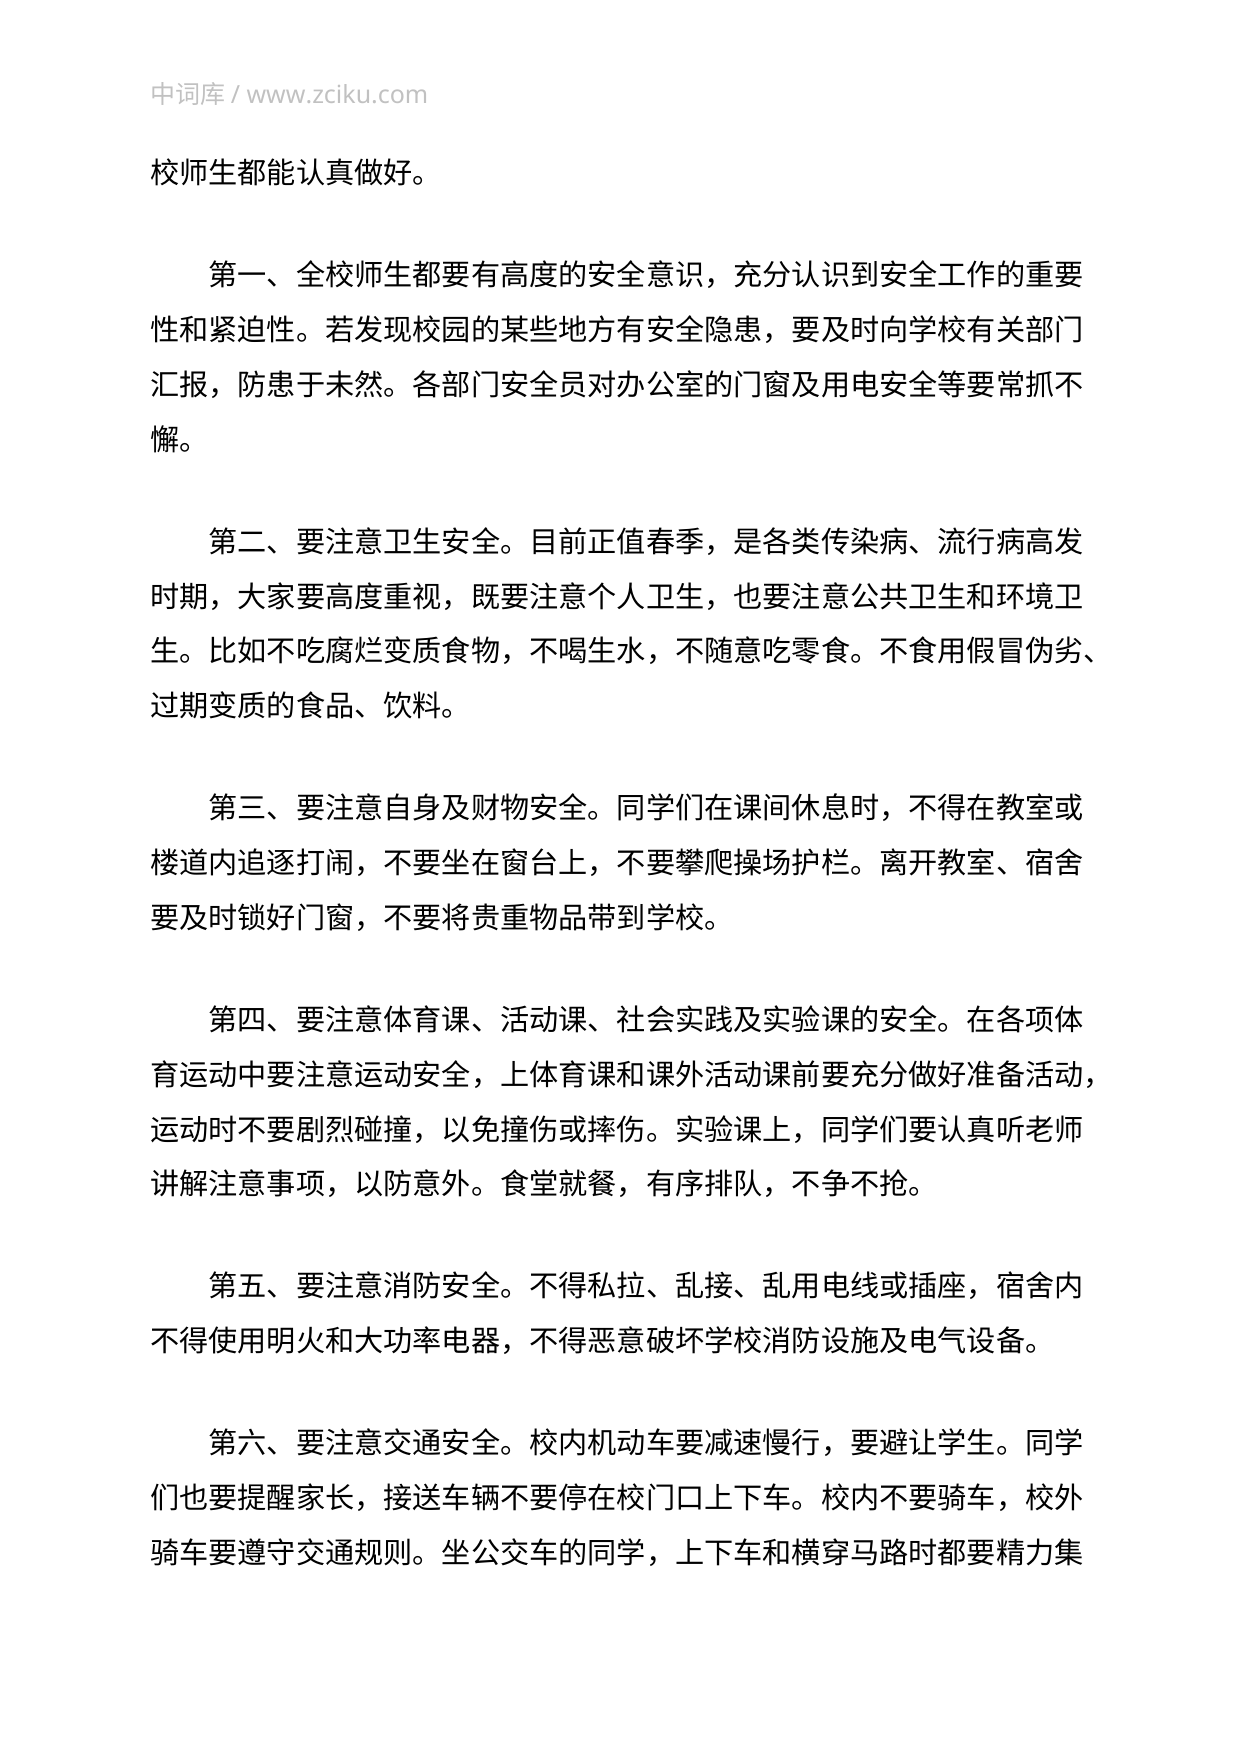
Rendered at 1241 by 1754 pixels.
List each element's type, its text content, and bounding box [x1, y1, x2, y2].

text 第四、要注意体育课、活动课、社会实践及实验课的安全。在各项体育运动中要注意运动安全，上体育课和课外活动课前要充分做好准备活动，运动时不要剧烈碰撞，以免撞伤或摔伤。实验课上，同学们要认真听老师讲解注意事项，以防意外。食堂就餐，有序排队，不争不抢。 [150, 996, 1090, 1203]
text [150, 150, 1090, 192]
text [150, 1419, 1090, 1571]
text 第二、要注意卫生安全。目前正值春季，是各类传染病、流行病高发时期，大家要高度重视，既要注意个人卫生，也要注意公共卫生和环境卫生。比如不吃腐烂变质食物，不喝生水，不随意吃零食。不食用假冒伪劣、过期变质的食品、饮料。 [150, 518, 1090, 725]
text 第一、全校师生都要有高度的安全意识，充分认识到安全工作的重要性和紧迫性。若发现校园的某些地方有安全隐患，要及时向学校有关部门汇报，防患于未然。各部门安全员对办公室的门窗及用电安全等要常抓不懈。 [150, 252, 1090, 459]
text 第三、要注意自身及财物安全。同学们在课间休息时，不得在教室或楼道内追逐打闹，不要坐在窗台上，不要攀爬操场护栏。离开教室、宿舍要及时锁好门窗，不要将贵重物品带到学校。 [150, 785, 1090, 937]
text 第五、要注意消防安全。不得私拉、乱接、乱用电线或插座，宿舍内不得使用明火和大功率电器，不得恶意破坏学校消防设施及电气设备。 [150, 1263, 1090, 1360]
